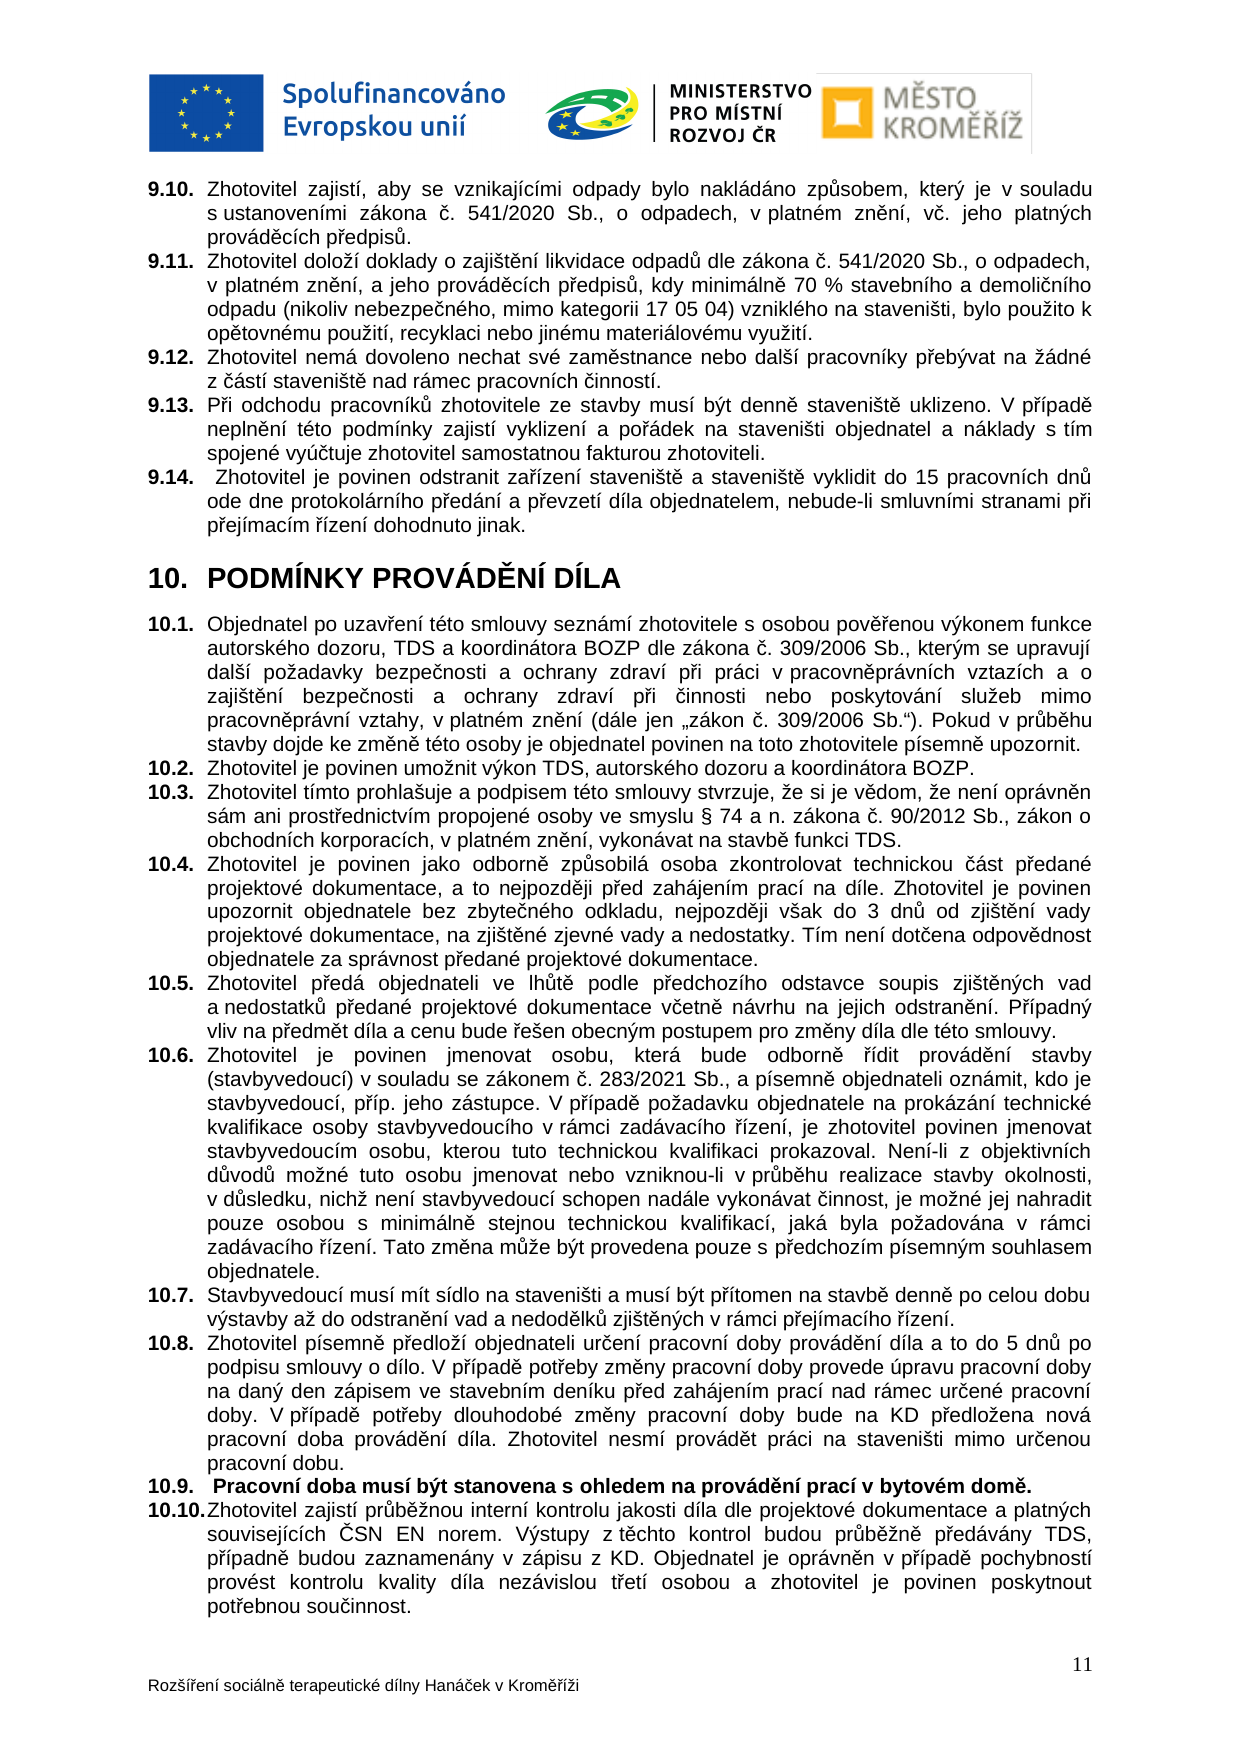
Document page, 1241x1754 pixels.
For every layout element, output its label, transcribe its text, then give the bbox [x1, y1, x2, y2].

list Objednatel po uzavření této smlouvy seznámí zhotovitele s osobou pověřenou výkonem funkce autorského dozoru, TDS a koordinátora BOZP dle zákona č. 309/2006 Sb., kterým se upravují další požadavky bezpečnosti a ochrany zdraví při práci v pracovněprávních vztazích a o zajištění bezpečnosti a ochrany zdraví při činnosti nebo poskytování služeb mimo pracovněprávní vztahy, v platném znění (dále jen „zákon č. 309/2006 Sb.“). Pokud v průběhu stavby dojde ke změně této osoby je objednatel povinen na toto zhotovitele písemně upozornit. [148, 612, 1092, 756]
list Zhotovitel doloží doklady o zajištění likvidace odpadů dle zákona č. 541/2020 Sb., o odpadech, v platném znění, a jeho prováděcích předpisů, kdy minimálně 70 % stavebního a demoličního odpadu (nikoliv nebezpečného, mimo kategorii 17 05 04) vzniklého na staveništi, bylo použito k opětovnému použití, recyklaci nebo jinému materiálovému využití. [148, 249, 1092, 345]
list Zhotovitel předá objednateli ve lhůtě podle předchozího odstavce soupis zjištěných vad a nedostatků předané projektové dokumentace včetně návrhu na jejich odstranění. Případný vliv na předmět díla a cenu bude řešen obecným postupem pro změny díla dle této smlouvy. [148, 971, 1092, 1043]
list Zhotovitel je povinen jmenovat osobu, která bude odborně řídit provádění stavby (stavbyvedoucí) v souladu se zákonem č. 283/2021 Sb., a písemně objednateli oznámit, kdo je stavbyvedoucí, příp. jeho zástupce. V případě požadavku objednatele na prokázání technické kvalifikace osoby stavbyvedoucího v rámci zadávacího řízení, je zhotovitel povinen jmenovat stavbyvedoucím osobu, kterou tuto technickou kvalifikaci prokazoval. Není-li z objektivních důvodů možné tuto osobu jmenovat nebo vzniknou-li v průběhu realizace stavby okolnosti, v důsledku, nichž není stavbyvedoucí schopen nadále vykonávat činnost, je možné jej nahradit pouze osobou s minimálně stejnou technickou kvalifikací, jaká byla požadována v rámci zadávacího řízení. Tato změna může být provedena pouze s předchozím písemným souhlasem objednatele. [148, 1043, 1092, 1283]
list PODMÍNKY PROVÁDĚNÍ DÍLA [148, 562, 1092, 595]
list Zhotovitel písemně předloží objednateli určení pracovní doby provádění díla a to do 5 dnů po podpisu smlouvy o dílo. V případě potřeby změny pracovní doby provede úpravu pracovní doby na daný den zápisem ve stavebním deníku před zahájením prací nad rámec určené pracovní doby. V případě potřeby dlouhodobé změny pracovní doby bude na KD předložena nová pracovní doba provádění díla. Zhotovitel nesmí provádět práci na staveništi mimo určenou pracovní dobu. [148, 1331, 1092, 1474]
list Zhotovitel tímto prohlašuje a podpisem této smlouvy stvrzuje, že si je vědom, že není oprávněn sám ani prostřednictvím propojené osoby ve smyslu § 74 a n. zákona č. 90/2012 Sb., zákon o obchodních korporacích, v platném znění, vykonávat na stavbě funkci TDS. [148, 779, 1092, 851]
list Zhotovitel zajistí, aby se vznikajícími odpady bylo nakládáno způsobem, který je v souladu s ustanoveními zákona č. 541/2020 Sb., o odpadech, v platném znění, vč. jeho platných prováděcích předpisů. [148, 177, 1092, 249]
list Zhotovitel zajistí průběžnou interní kontrolu jakosti díla dle projektové dokumentace a platných souvisejících ČSN EN norem. Výstupy z těchto kontrol budou průběžně předávány TDS, případně budou zaznamenány v zápisu z KD. Objednatel je oprávněn v případě pochybností provést kontrolu kvality díla nezávislou třetí osobou a zhotovitel je povinen poskytnout potřebnou součinnost. [148, 1498, 1092, 1618]
list Stavbyvedoucí musí mít sídlo na staveništi a musí být přítomen na stavbě denně po celou dobu výstavby až do odstranění vad a nedodělků zjištěných v rámci přejímacího řízení. [148, 1283, 1092, 1331]
list Při odchodu pracovníků zhotovitele ze stavby musí být denně staveniště uklizeno. V případě neplnění této podmínky zajistí vyklizení a pořádek na staveništi objednatel a náklady s tím spojené vyúčtuje zhotovitel samostatnou fakturou zhotoviteli. [148, 393, 1092, 465]
picture [147, 72, 1034, 154]
list Pracovní doba musí být stanovena s ohledem na provádění prací v bytovém domě. [148, 1474, 1092, 1498]
list Zhotovitel je povinen odstranit zařízení staveniště a staveniště vyklidit do 15 pracovních dnů ode dne protokolárního předání a převzetí díla objednatelem, nebude-li smluvními stranami při přejímacím řízení dohodnuto jinak. [148, 465, 1092, 537]
list Zhotovitel je povinen jako odborně způsobilá osoba zkontrolovat technickou část předané projektové dokumentace, a to nejpozději před zahájením prací na díle. Zhotovitel je povinen upozornit objednatele bez zbytečného odkladu, nejpozději však do 3 dnů od zjištění vady projektové dokumentace, na zjištěné zjevné vady a nedostatky. Tím není dotčena odpovědnost objednatele za správnost předané projektové dokumentace. [148, 851, 1092, 971]
list Zhotovitel nemá dovoleno nechat své zaměstnance nebo další pracovníky přebývat na žádné z částí staveniště nad rámec pracovních činností. [148, 345, 1092, 393]
list Zhotovitel je povinen umožnit výkon TDS, autorského dozoru a koordinátora BOZP. [148, 756, 1092, 779]
